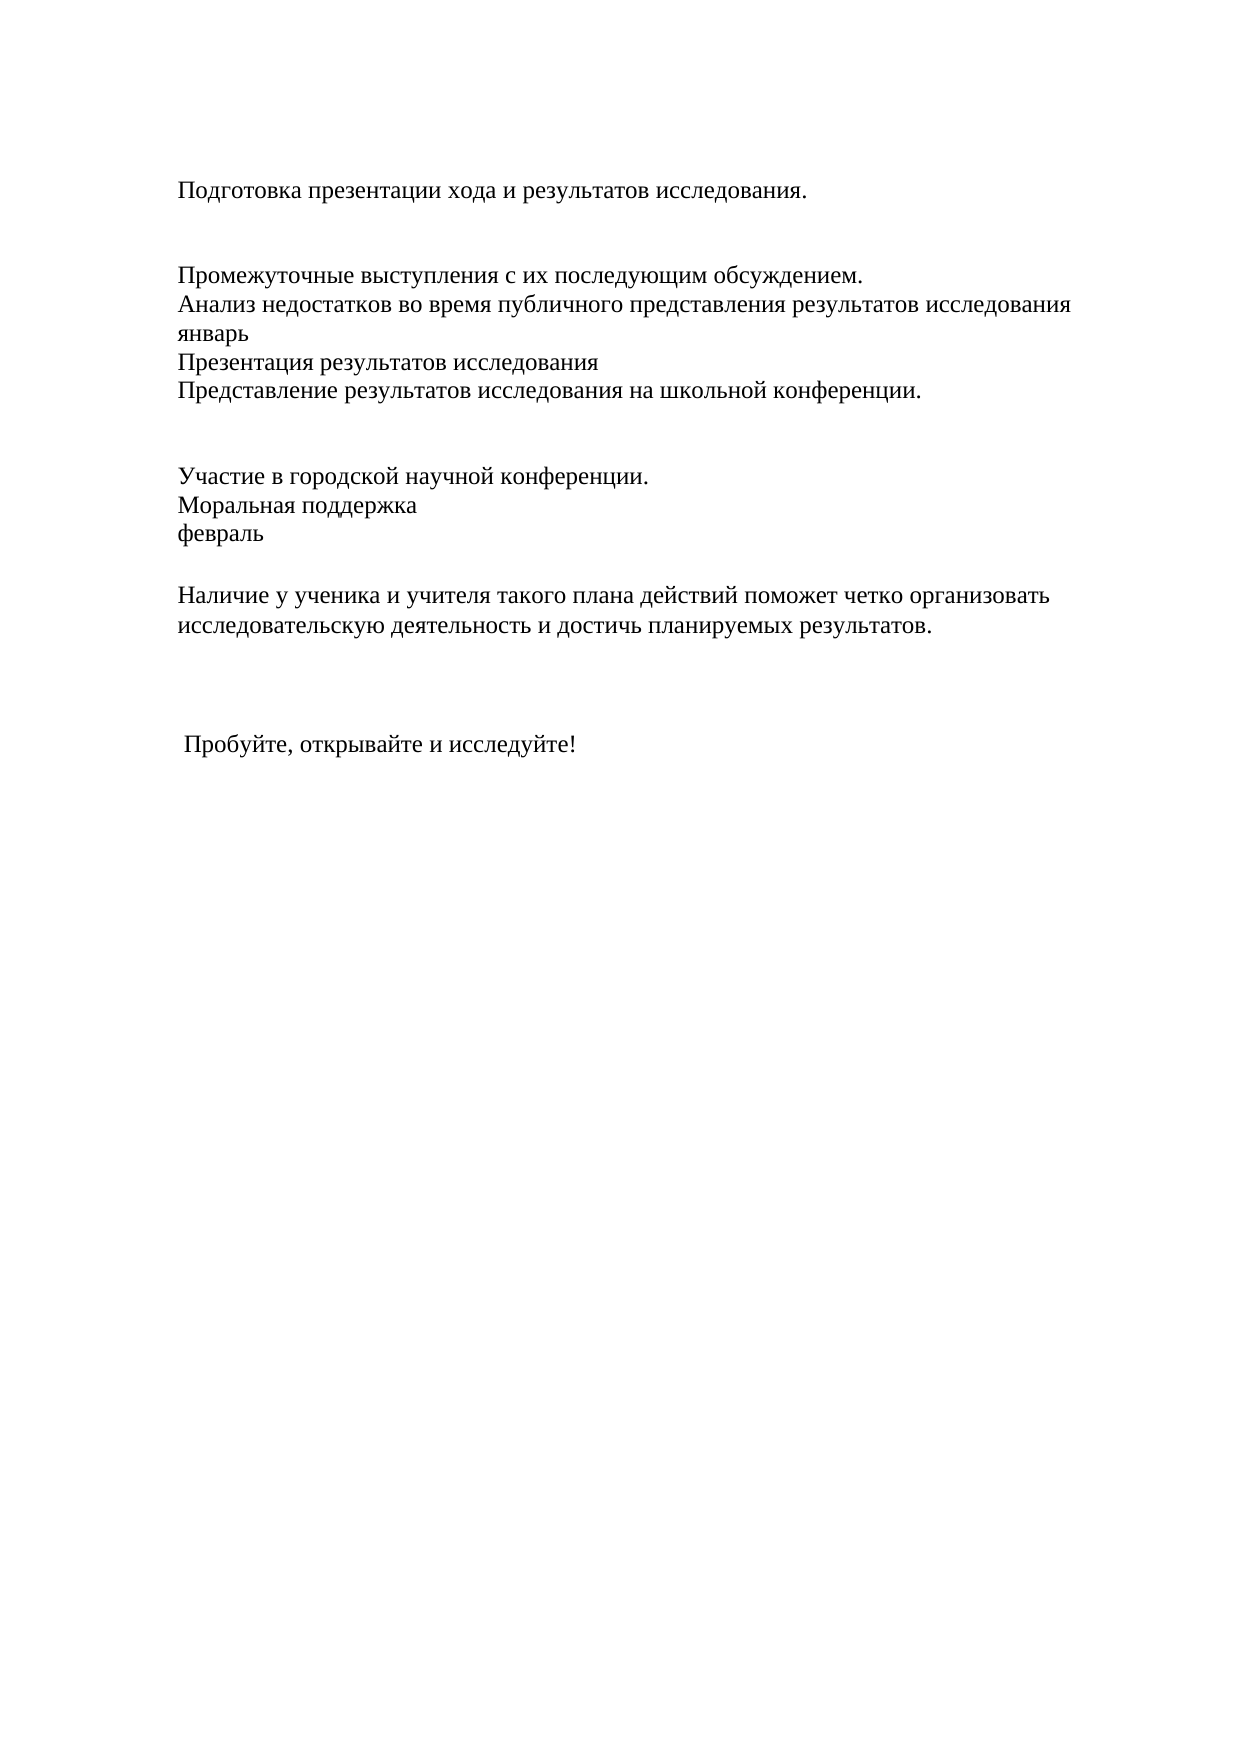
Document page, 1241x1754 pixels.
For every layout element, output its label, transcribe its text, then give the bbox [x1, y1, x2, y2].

text Моральная поддержка [177, 490, 1152, 518]
text февраль [177, 518, 1152, 547]
text Промежуточные выступления с их последующим обсуждением. [177, 260, 1152, 289]
text Пробуйте, открывайте и исследуйте! [177, 700, 1152, 758]
text январь [177, 318, 1152, 347]
text Презентация результатов исследования [177, 347, 1152, 375]
text Анализ недостатков во время публичного представления результатов исследования [177, 289, 1152, 318]
text Участие в городской научной конференции. [177, 461, 1152, 490]
text Наличие у ученика и учителя такого плана действий поможет четко организовать исследовательскую деятельность и достичь планируемых результатов. [177, 578, 1152, 639]
text Представление результатов исследования на школьной конференции. [177, 375, 1152, 404]
text Подготовка презентации хода и результатов исследования. [177, 175, 1152, 204]
